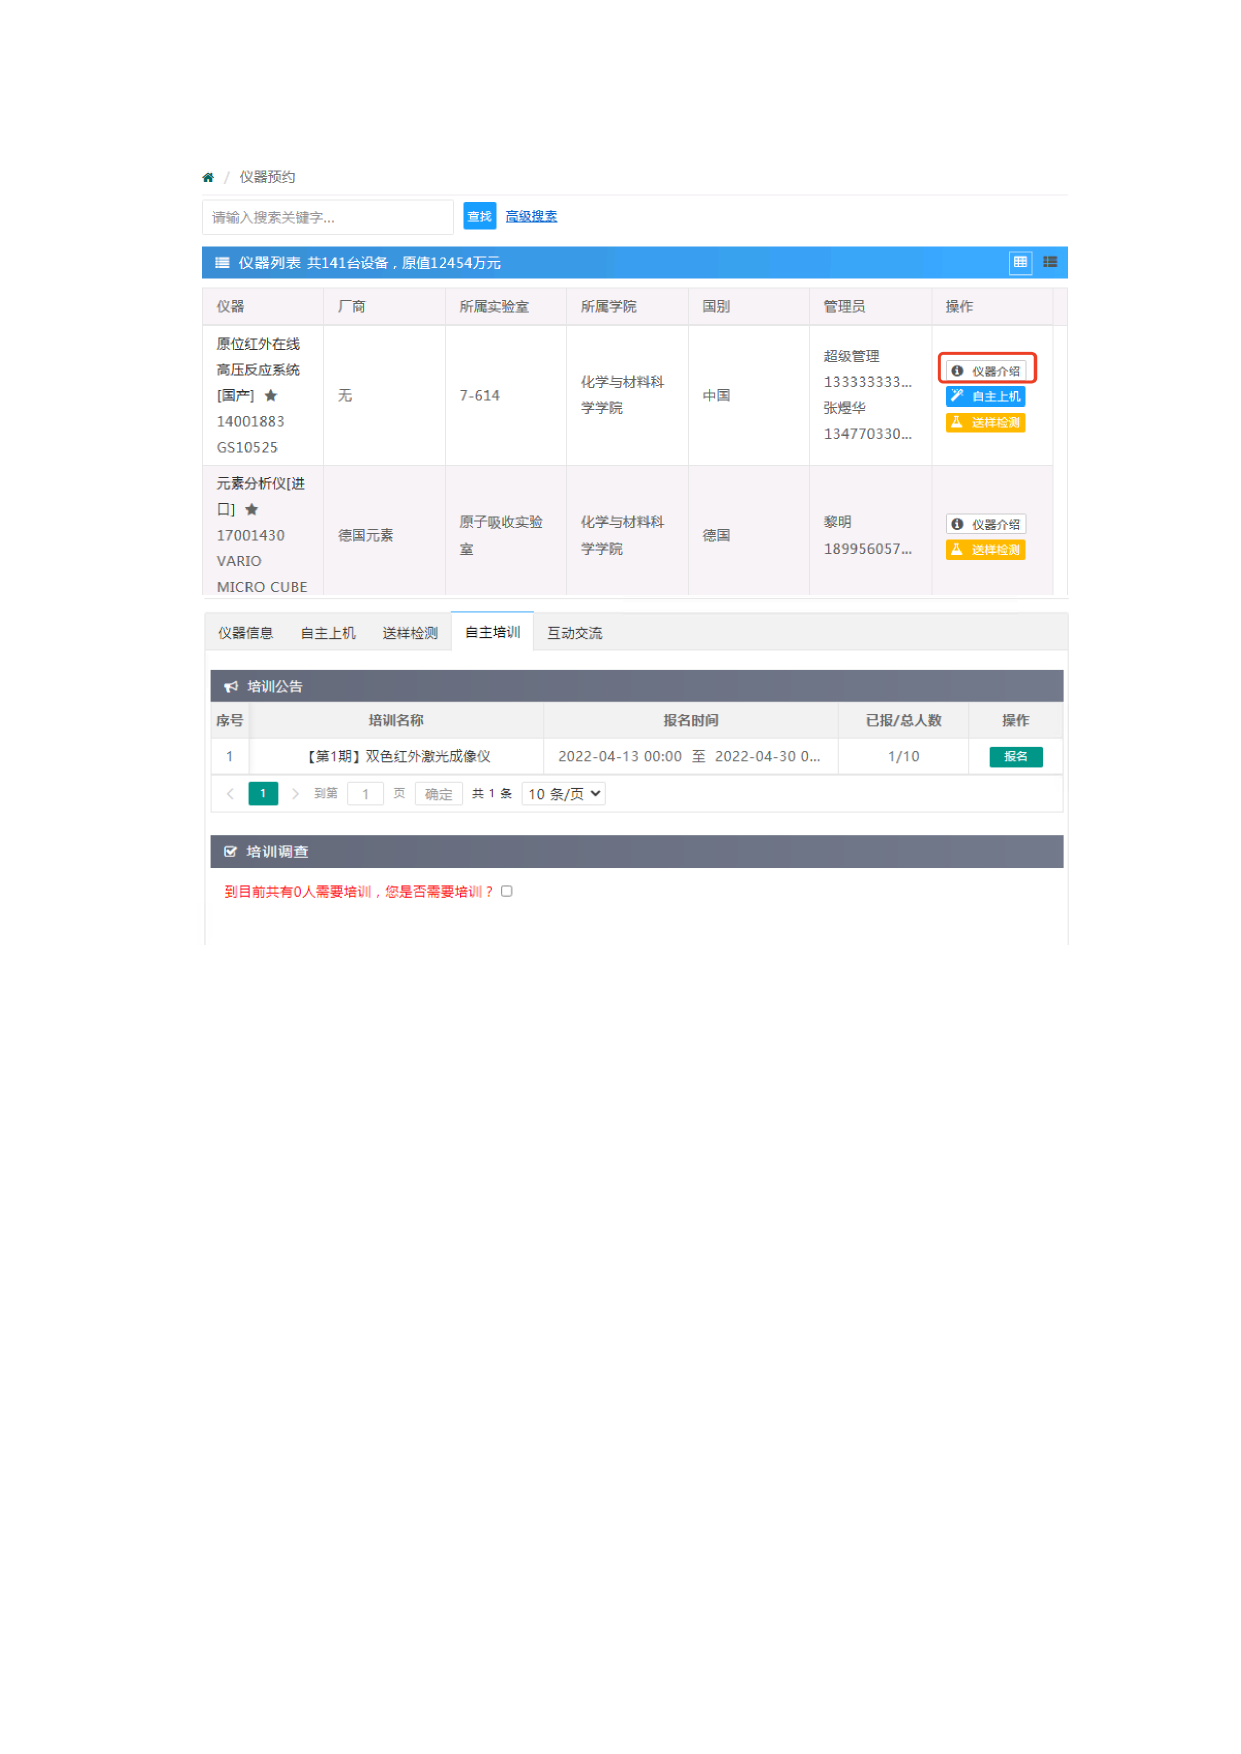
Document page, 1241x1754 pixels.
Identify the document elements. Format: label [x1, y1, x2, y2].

picture [187, 158, 1079, 945]
